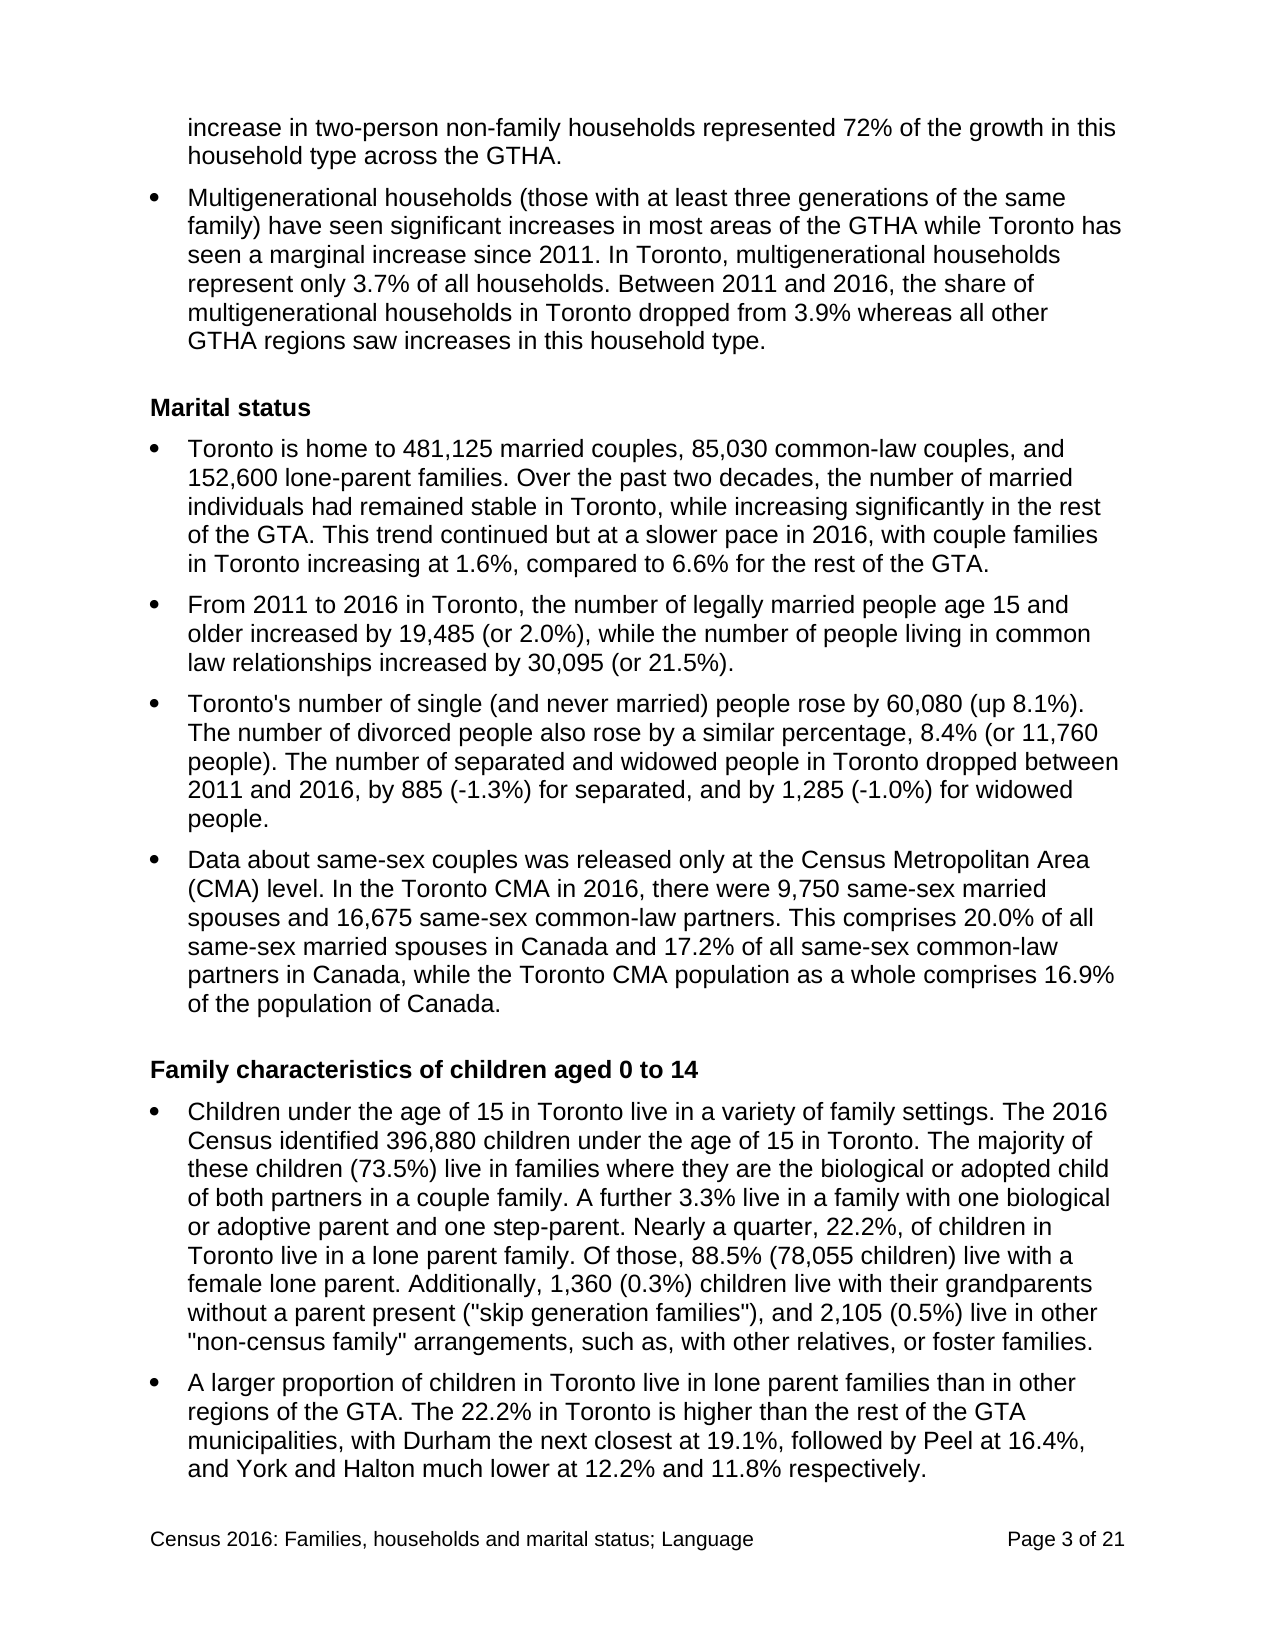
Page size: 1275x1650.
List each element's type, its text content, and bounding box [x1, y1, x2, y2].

list Toronto is home to 481,125 married couples, 85,030 common-law couples, and 152,600 lone-parent families. Over the past two decades, the number of married individuals had remained stable in Toronto, while increasing significantly in the rest of the GTA. This trend continued but at a slower pace in 2016, with couple families in Toronto increasing at 1.6%, compared to 6.6% for the rest of the GTA. [150, 434, 1125, 578]
list A larger proportion of children in Toronto live in lone parent families than in other regions of the GTA. The 22.2% in Toronto is higher than the rest of the GTA municipalities, with Durham the next closest at 19.1%, followed by Peel at 16.4%, and York and Halton much lower at 12.2% and 11.8% respectively. [150, 1368, 1125, 1483]
subtitle Family characteristics of children aged 0 to 14 [150, 1056, 1125, 1084]
list Toronto's number of single (and never married) people rose by 60,080 (up 8.1%). The number of divorced people also rose by a similar percentage, 8.4% (or 11,760 people). The number of separated and widowed people in Toronto dropped between 2011 and 2016, by 885 (-1.3%) for separated, and by 1,285 (-1.0%) for widowed people. [150, 689, 1125, 833]
list Multigenerational households (those with at least three generations of the same family) have seen significant increases in most areas of the GTHA while Toronto has seen a marginal increase since 2011. In Toronto, multigenerational households represent only 3.7% of all households. Between 2011 and 2016, the share of multigenerational households in Toronto dropped from 3.9% whereas all other GTHA regions saw increases in this household type. [150, 182, 1125, 355]
list Children under the age of 15 in Toronto live in a variety of family settings. The 2016 Census identified 396,880 children under the age of 15 in Toronto. The majority of these children (73.5%) live in families where they are the biological or adopted child of both partners in a couple family. A further 3.3% live in a family with one biological or adoptive parent and one step-parent. Nearly a quarter, 22.2%, of children in Toronto live in a lone parent family. Of those, 88.5% (78,055 children) live with a female lone parent. Additionally, 1,360 (0.3%) children live with their grandparents without a parent present ("skip generation families"), and 2,105 (0.5%) live in other "non-census family" arrangements, such as, with other relatives, or foster families. [150, 1097, 1125, 1356]
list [150, 112, 1125, 170]
list From 2011 to 2016 in Toronto, the number of legally married people age 15 and older increased by 19,485 (or 2.0%), while the number of people living in common law relationships increased by 30,095 (or 21.5%). [150, 590, 1125, 677]
subtitle Marital status [150, 393, 1125, 421]
list Data about same-sex couples was released only at the Census Metropolitan Area (CMA) level. In the Toronto CMA in 2016, there were 9,750 same-sex married spouses and 16,675 same-sex common-law partners. This comprises 20.0% of all same-sex married spouses in Canada and 17.2% of all same-sex common-law partners in Canada, while the Toronto CMA population as a whole comprises 16.9% of the population of Canada. [150, 845, 1125, 1018]
